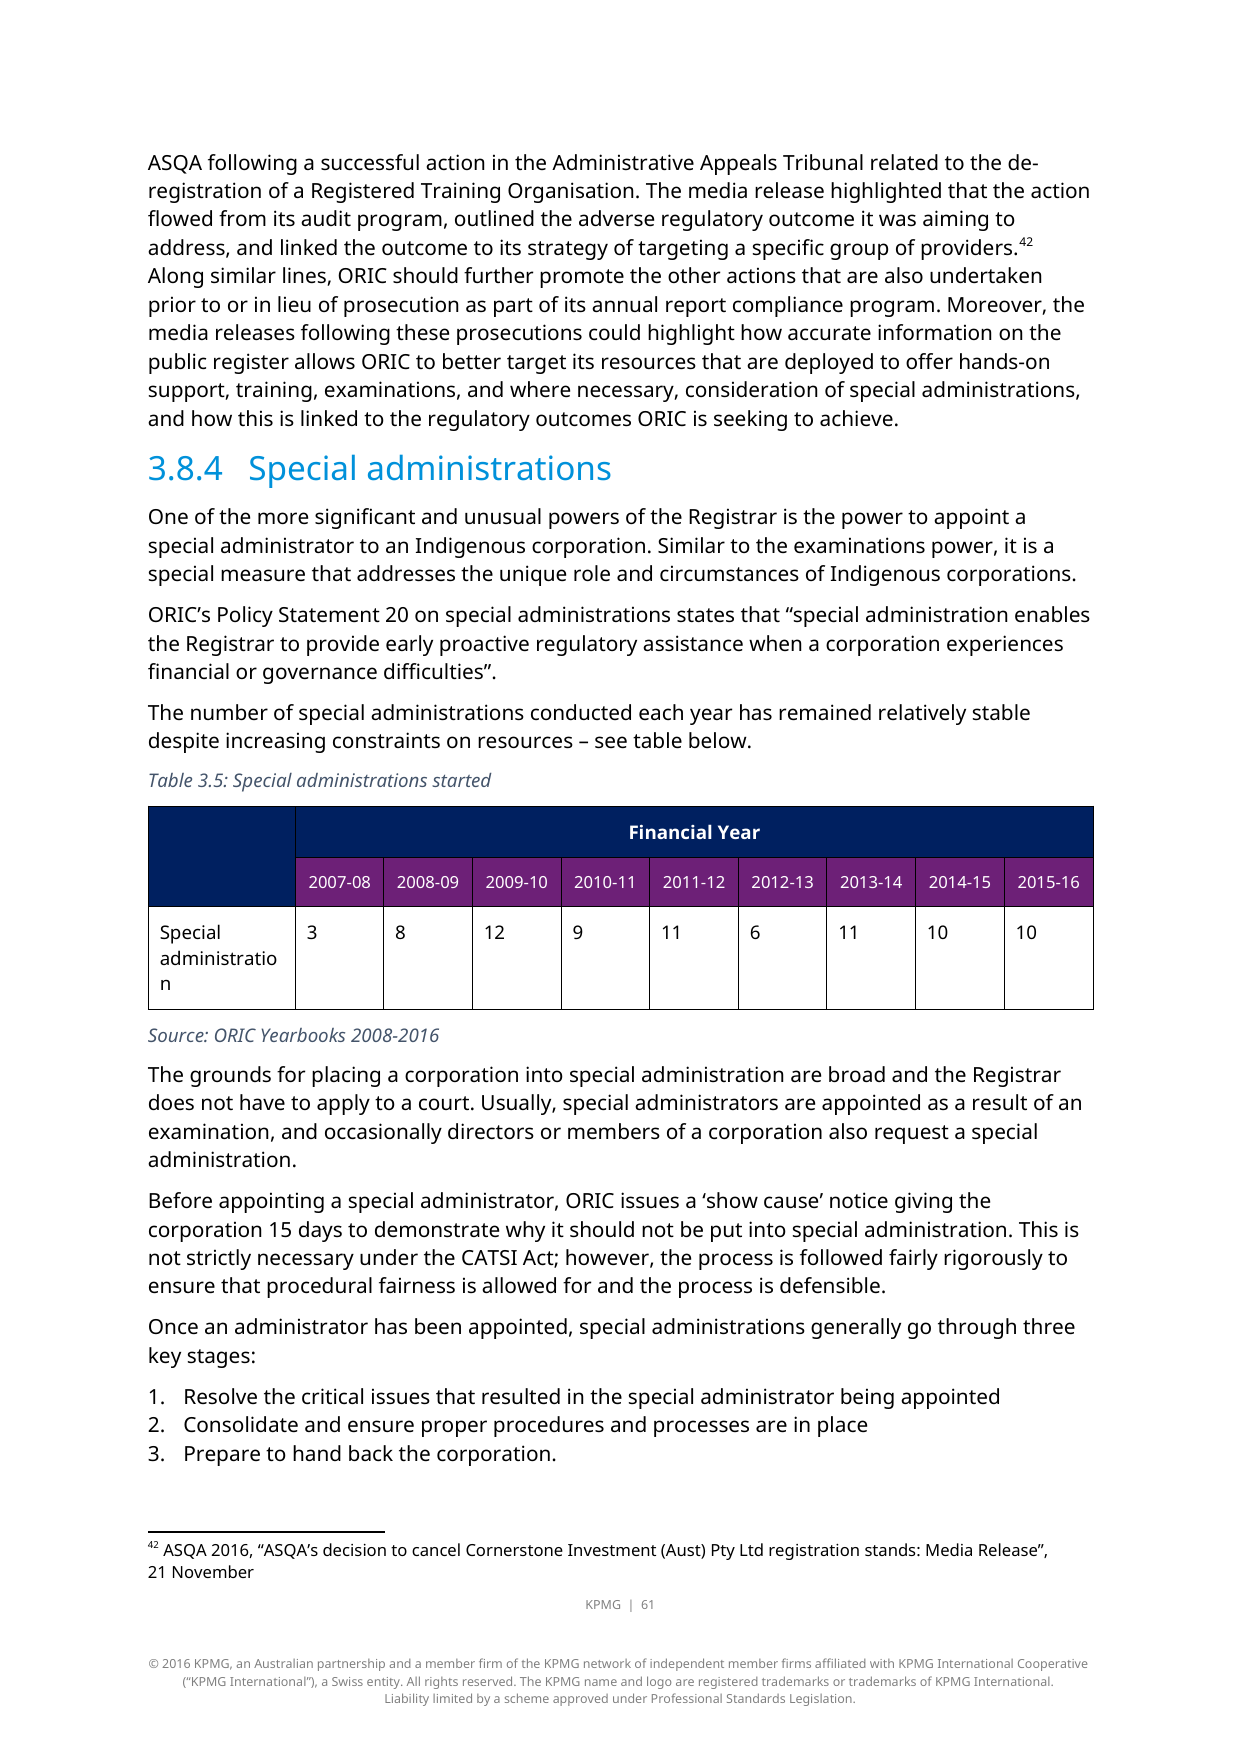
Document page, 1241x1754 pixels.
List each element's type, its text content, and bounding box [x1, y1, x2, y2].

table_cell 10 [1005, 907, 1093, 1008]
table_cell 10 [916, 907, 1004, 1008]
table_cell 6 [739, 907, 826, 1008]
text ORIC’s Policy Statement 20 on special administrations states that “special administration enables the Registrar to provide early proactive regulatory assistance when a corporation experiences financial or governance difficulties”. [148, 600, 1092, 686]
text Table 3.5: Special administrations started [148, 767, 1092, 793]
text Before appointing a special administrator, ORIC issues a ‘show cause’ notice giving the corporation 15 days to demonstrate why it should not be put into special administration. This is not strictly necessary under the CATSI Act; however, the process is followed fairly rigorously to ensure that procedural fairness is allowed for and the process is defensible. [148, 1186, 1092, 1300]
table_cell 12 [473, 907, 561, 1008]
table_cell 8 [384, 907, 472, 1008]
table_cell 2009-10 [473, 858, 561, 906]
text The number of special administrations conducted each year has remained relatively stable despite increasing constraints on resources – see table below. [148, 698, 1092, 755]
table_cell 2008-09 [384, 858, 472, 906]
table_cell 11 [827, 907, 915, 1008]
text Source: ORIC Yearbooks 2008-2016 [148, 1022, 1092, 1047]
table_cell 2014-15 [916, 858, 1004, 906]
table_cell 2012-13 [739, 858, 826, 906]
list Prepare to hand back the corporation. [148, 1439, 1092, 1467]
table_cell 2015-16 [1005, 858, 1093, 906]
table_cell 11 [650, 907, 738, 1008]
list Consolidate and ensure proper procedures and processes are in place [148, 1410, 1092, 1439]
text One of the more significant and unusual powers of the Registrar is the power to appoint a special administrator to an Indigenous corporation. Similar to the examinations power, it is a special measure that addresses the unique role and circumstances of Indigenous corporations. [148, 502, 1092, 588]
table_cell 3 [296, 907, 383, 1008]
table_header Financial Year [296, 807, 1093, 857]
table_cell 2010-11 [562, 858, 649, 906]
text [148, 148, 1092, 432]
text The grounds for placing a corporation into special administration are broad and the Registrar does not have to apply to a court. Usually, special administrators are appointed as a result of an examination, and occasionally directors or members of a corporation also request a special administration. [148, 1060, 1092, 1174]
table_cell 9 [562, 907, 649, 1008]
table_cell 2007-08 [296, 858, 383, 906]
table_cell 2013-14 [827, 858, 915, 906]
table_cell Special administration [149, 907, 295, 1008]
table_header [149, 807, 295, 906]
table_cell 2011-12 [650, 858, 738, 906]
text Once an administrator has been appointed, special administrations generally go through three key stages: [148, 1312, 1092, 1369]
list Resolve the critical issues that resulted in the special administrator being appointed [148, 1382, 1092, 1410]
subtitle Special administrations [148, 444, 1092, 490]
